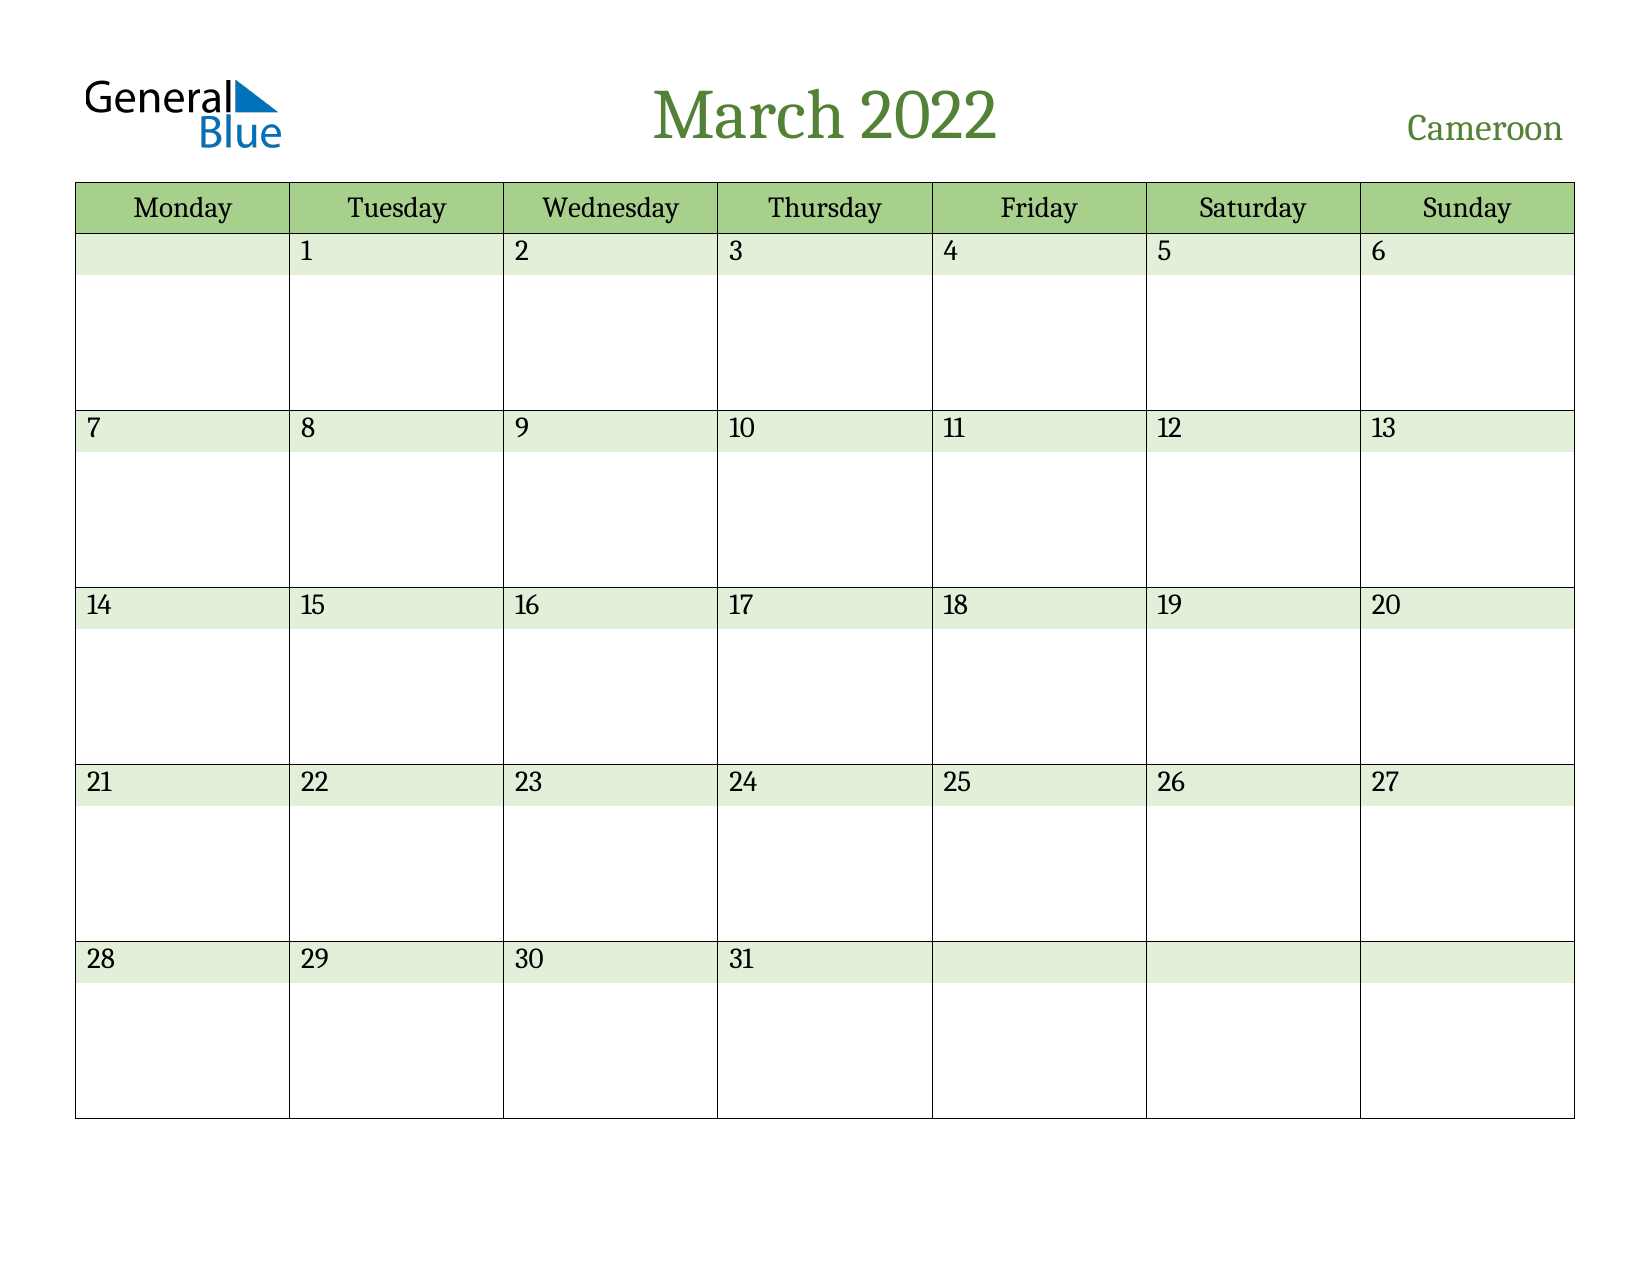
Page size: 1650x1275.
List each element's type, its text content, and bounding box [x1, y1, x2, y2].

table_cell 29 [290, 942, 503, 983]
table_cell [290, 983, 503, 1118]
table_cell 11 [933, 411, 1146, 452]
table_cell Tuesday [290, 183, 503, 233]
table_cell [718, 983, 932, 1118]
table_cell 2 [504, 234, 717, 275]
table_cell 22 [290, 765, 503, 806]
table_cell Sunday [1361, 183, 1574, 233]
table_cell [504, 452, 717, 587]
table_cell 27 [1361, 765, 1574, 806]
table_cell [1361, 806, 1574, 941]
table_cell [76, 275, 289, 410]
table_cell Friday [933, 183, 1146, 233]
table_cell [76, 629, 289, 764]
table_header March 2022 [504, 75, 1146, 182]
table_cell [504, 983, 717, 1118]
table_cell 3 [718, 234, 932, 275]
table_cell [290, 275, 503, 410]
table_cell [1361, 629, 1574, 764]
table_cell [718, 806, 932, 941]
table_cell [290, 806, 503, 941]
table_cell [933, 806, 1146, 941]
table_cell 30 [504, 942, 717, 983]
table_cell [1361, 275, 1574, 410]
table_cell 18 [933, 588, 1146, 629]
table_cell [76, 806, 289, 941]
table_cell [76, 234, 289, 275]
table_cell 10 [718, 411, 932, 452]
table_cell [76, 983, 289, 1118]
table_cell [933, 942, 1146, 983]
table_cell 21 [76, 765, 289, 806]
table_cell 25 [933, 765, 1146, 806]
table_cell [718, 629, 932, 764]
table_cell 5 [1147, 234, 1360, 275]
table_header [76, 75, 503, 182]
table_cell [718, 452, 932, 587]
table_cell [1147, 629, 1360, 764]
table_cell 4 [933, 234, 1146, 275]
table_cell [1147, 806, 1360, 941]
table_cell [933, 629, 1146, 764]
table_cell 15 [290, 588, 503, 629]
table_cell 24 [718, 765, 932, 806]
table_cell [1147, 983, 1360, 1118]
table_cell 16 [504, 588, 717, 629]
table_cell 13 [1361, 411, 1574, 452]
table_cell [1147, 275, 1360, 410]
table_cell Wednesday [504, 183, 717, 233]
table_cell 23 [504, 765, 717, 806]
table_cell Thursday [718, 183, 932, 233]
table_cell [933, 452, 1146, 587]
table_cell [1361, 452, 1574, 587]
table_cell [290, 629, 503, 764]
table_cell [1147, 452, 1360, 587]
table_cell 7 [76, 411, 289, 452]
table_cell [504, 629, 717, 764]
table_cell Monday [76, 183, 289, 233]
table_cell [504, 275, 717, 410]
table_cell 12 [1147, 411, 1360, 452]
table_cell [933, 275, 1146, 410]
table_cell 17 [718, 588, 932, 629]
table_header Cameroon [1146, 75, 1574, 182]
table_cell 14 [76, 588, 289, 629]
table_cell Saturday [1147, 183, 1360, 233]
table_cell 1 [290, 234, 503, 275]
table_cell 28 [76, 942, 289, 983]
table_cell 19 [1147, 588, 1360, 629]
table_cell [1361, 983, 1574, 1118]
table_cell 20 [1361, 588, 1574, 629]
table_cell [718, 275, 932, 410]
table_cell [504, 806, 717, 941]
table_cell [290, 452, 503, 587]
table_cell 8 [290, 411, 503, 452]
picture [86, 80, 281, 148]
table_cell [1147, 942, 1360, 983]
table_cell 9 [504, 411, 717, 452]
table_cell 6 [1361, 234, 1574, 275]
table_cell 26 [1147, 765, 1360, 806]
table_cell 31 [718, 942, 932, 983]
table_cell [76, 452, 289, 587]
table_cell [933, 983, 1146, 1118]
table_cell [1361, 942, 1574, 983]
